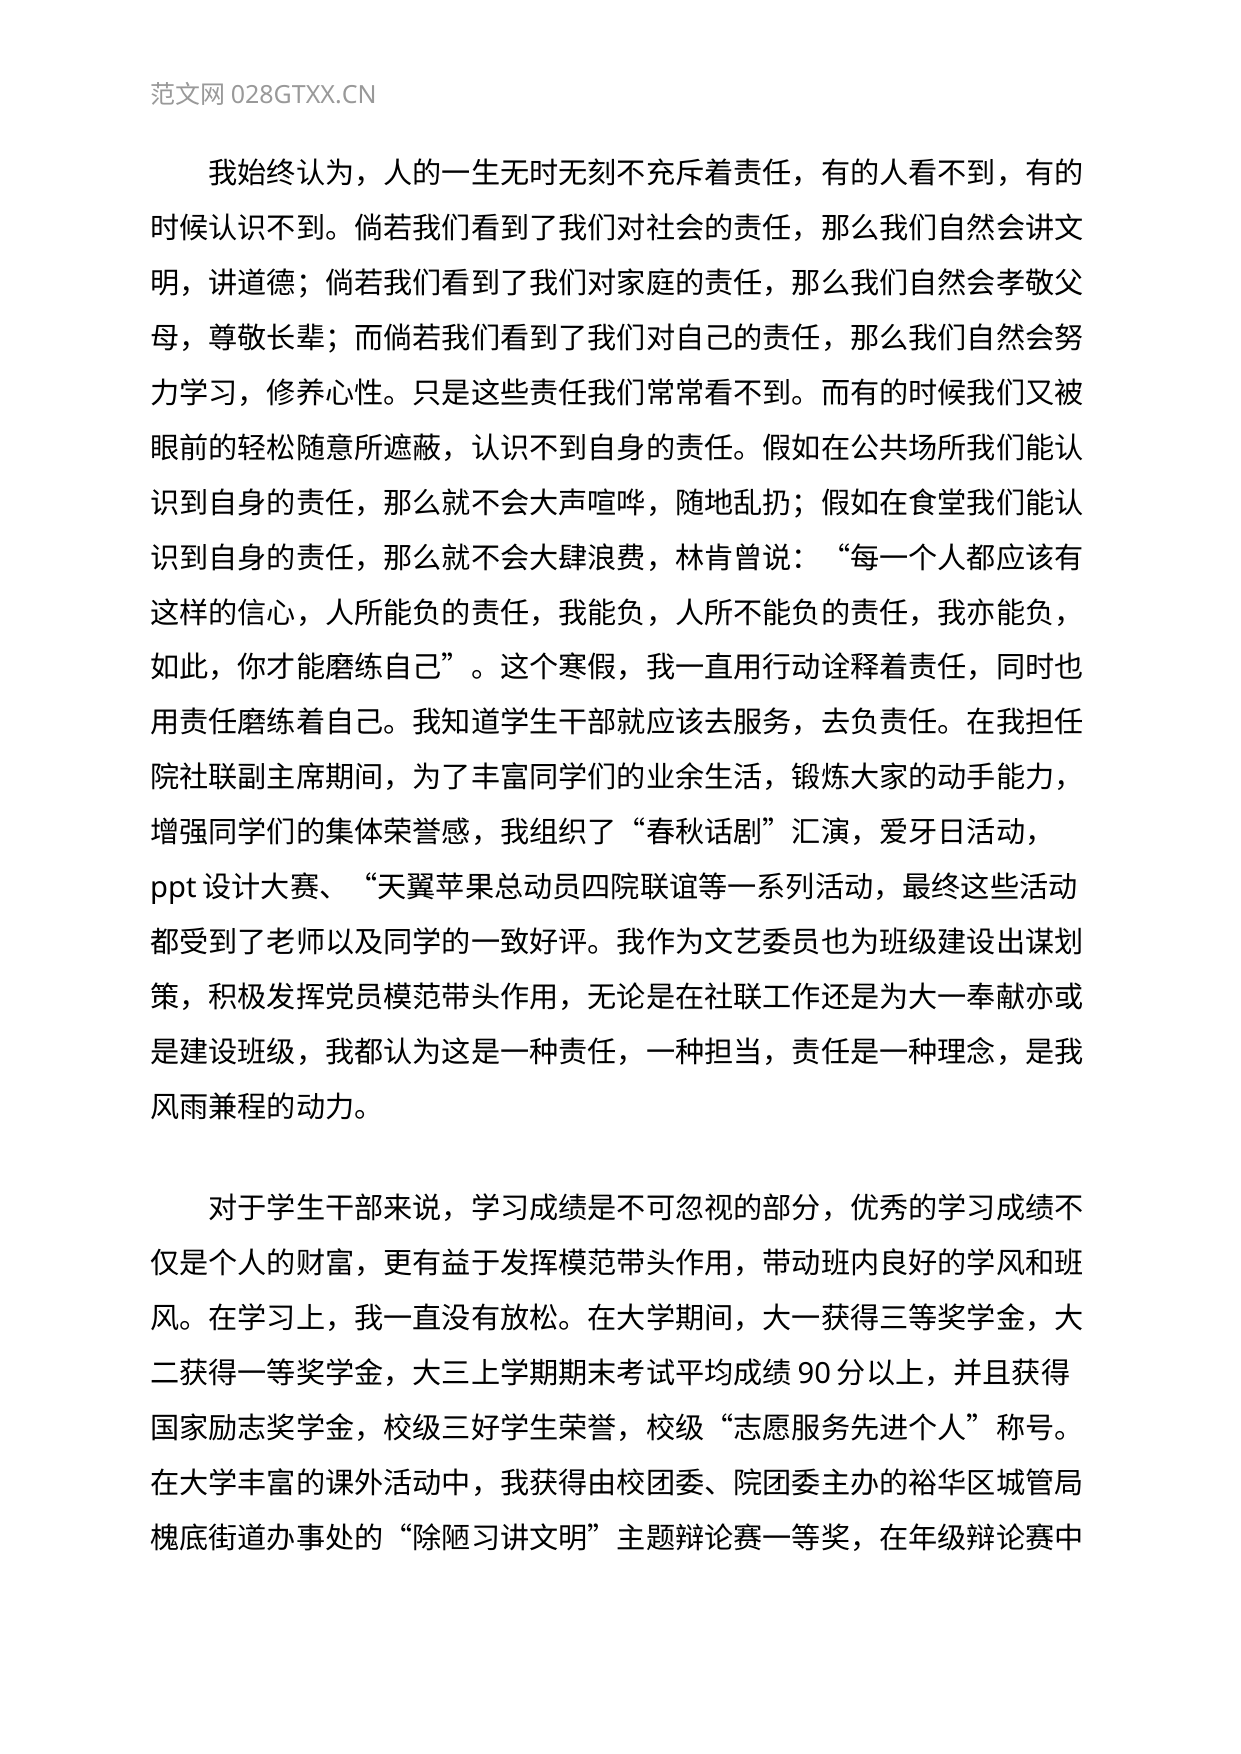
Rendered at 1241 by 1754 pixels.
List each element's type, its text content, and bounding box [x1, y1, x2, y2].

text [150, 1185, 1090, 1557]
text 我始终认为，人的一生无时无刻不充斥着责任，有的人看不到，有的时候认识不到。倘若我们看到了我们对社会的责任，那么我们自然会讲文明，讲道德；倘若我们看到了我们对家庭的责任，那么我们自然会孝敬父母，尊敬长辈；而倘若我们看到了我们对自己的责任，那么我们自然会努力学习，修养心性。只是这些责任我们常常看不到。而有的时候我们又被眼前的轻松随意所遮蔽，认识不到自身的责任。假如在公共场所我们能认识到自身的责任，那么就不会大声喧哗，随地乱扔；假如在食堂我们能认识到自身的责任，那么就不会大肆浪费，林肯曾说：“每一个人都应该有这样的信心，人所能负的责任，我能负，人所不能负的责任，我亦能负，如此，你才能磨练自己”。这个寒假，我一直用行动诠释着责任，同时也用责任磨练着自己。我知道学生干部就应该去服务，去负责任。在我担任院社联副主席期间，为了丰富同学们的业余生活，锻炼大家的动手能力，增强同学们的集体荣誉感，我组织了“春秋话剧”汇演，爱牙日活动，ppt设计大赛、“天翼苹果总动员四院联谊等一系列活动，最终这些活动都受到了老师以及同学的一致好评。我作为文艺委员也为班级建设出谋划策，积极发挥党员模范带头作用，无论是在社联工作还是为大一奉献亦或是建设班级，我都认为这是一种责任，一种担当，责任是一种理念，是我风雨兼程的动力。 [150, 150, 1090, 1126]
